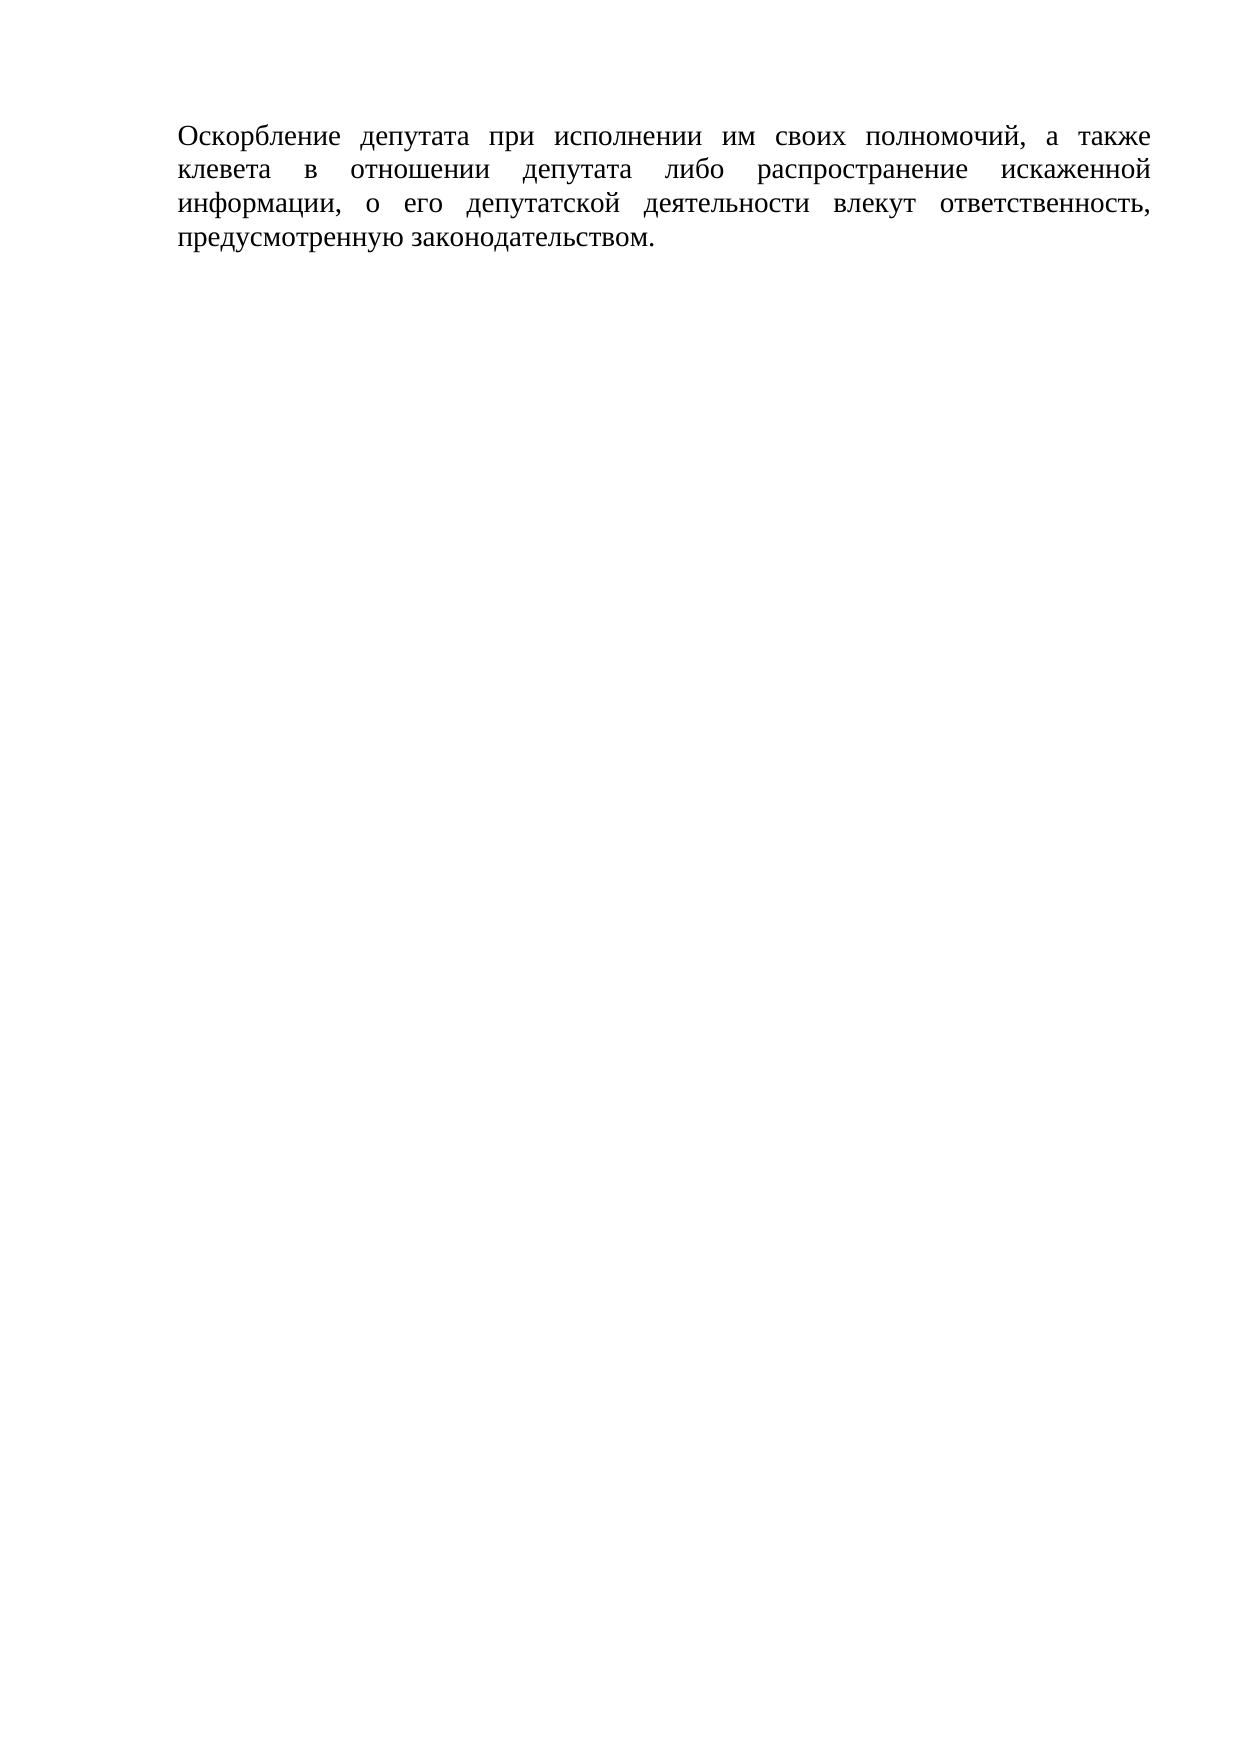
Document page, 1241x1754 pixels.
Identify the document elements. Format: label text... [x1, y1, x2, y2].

text Оскорбление депутата при исполнении им своих полномочий, а также клевета в отношении депутата либо распространение искаженной информации, о его депутатской деятельности влекут ответственность, предусмотренную законодательством. [177, 118, 1152, 252]
